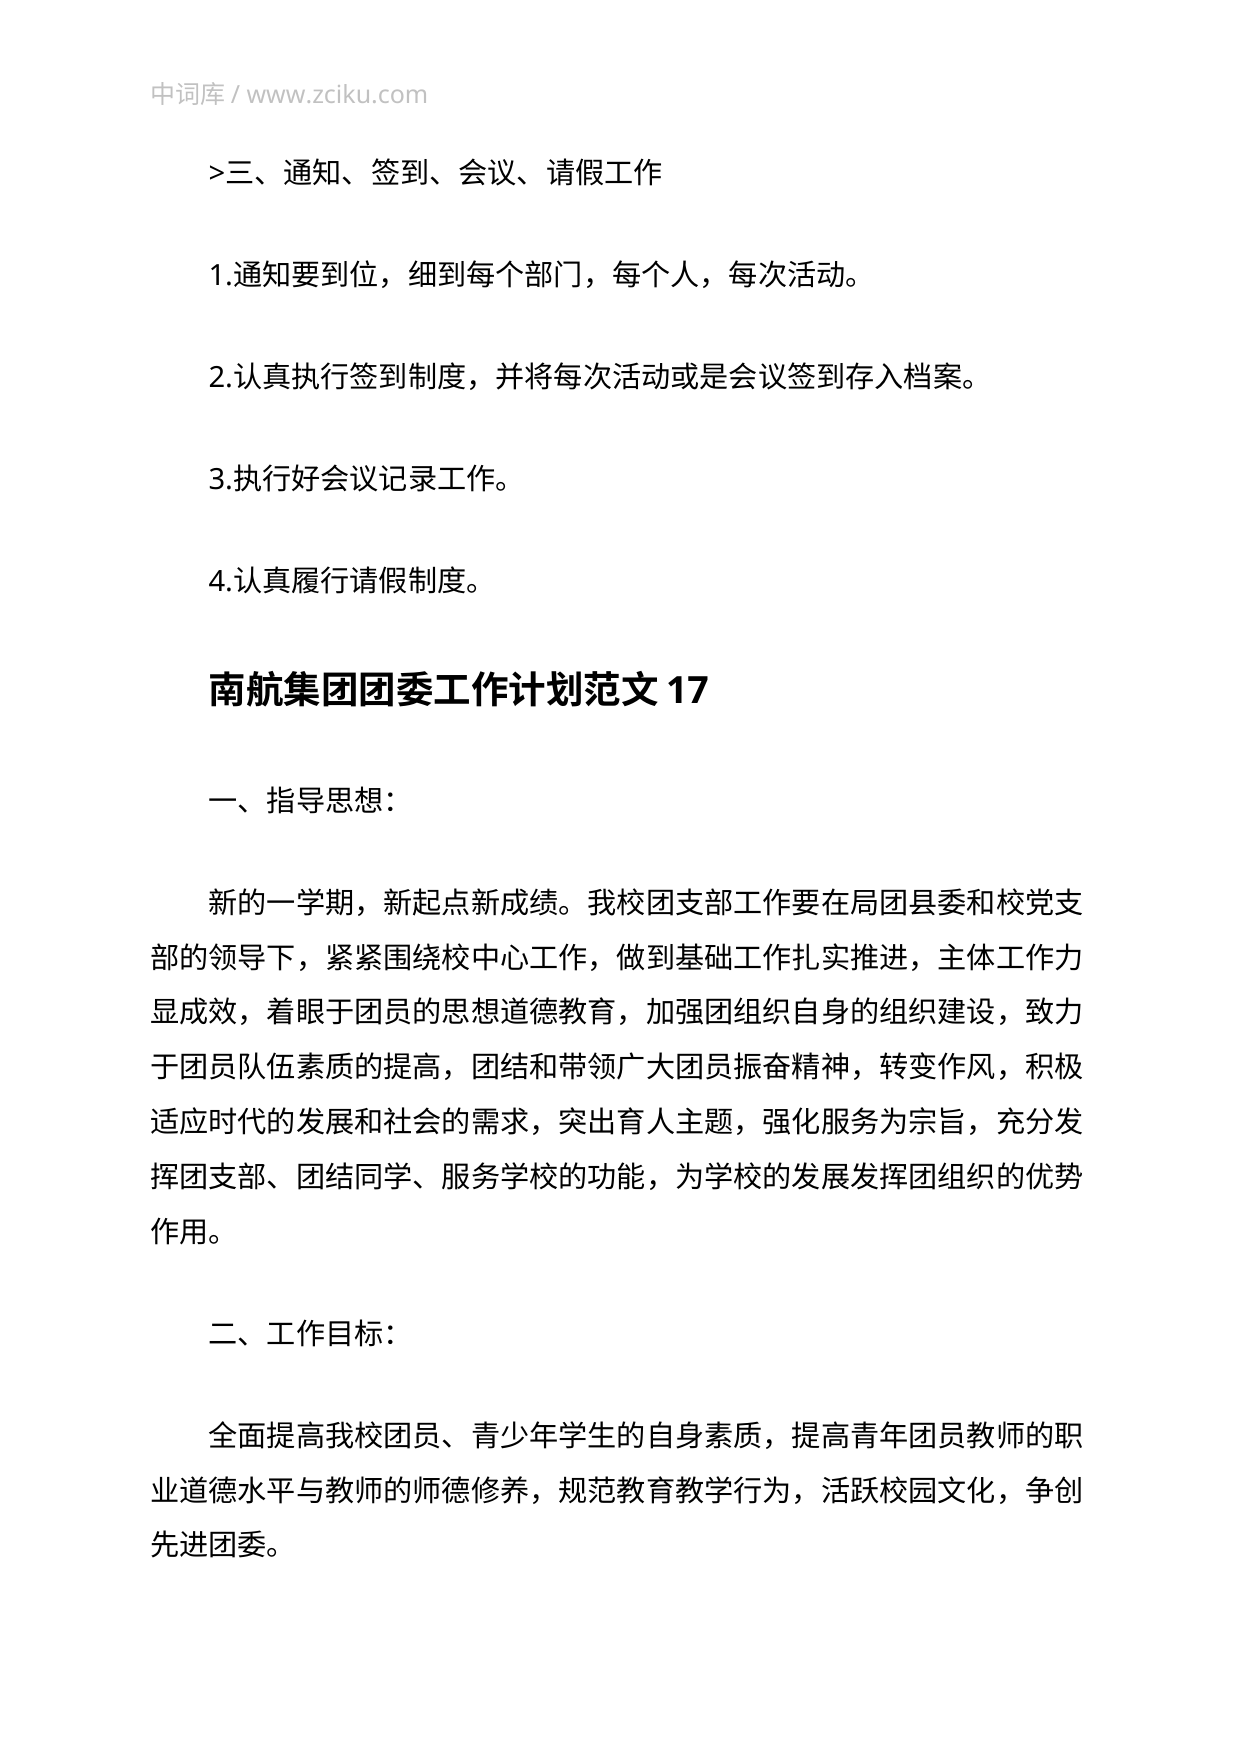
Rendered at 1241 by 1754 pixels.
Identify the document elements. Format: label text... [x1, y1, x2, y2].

text 全面提高我校团员、青少年学生的自身素质，提高青年团员教师的职业道德水平与教师的师德修养，规范教育教学行为，活跃校园文化，争创先进团委。 [150, 1412, 1090, 1564]
text 二、工作目标： [150, 1310, 1090, 1353]
text >三、通知、签到、会议、请假工作 [150, 150, 1090, 192]
text 3.执行好会议记录工作。 [150, 456, 1090, 498]
text 新的一学期，新起点新成绩。我校团支部工作要在局团县委和校党支部的领导下，紧紧围绕校中心工作，做到基础工作扎实推进，主体工作力显成效，着眼于团员的思想道德教育，加强团组织自身的组织建设，致力于团员队伍素质的提高，团结和带领广大团员振奋精神，转变作风，积极适应时代的发展和社会的需求，突出育人主题，强化服务为宗旨，充分发挥团支部、团结同学、服务学校的功能，为学校的发展发挥团组织的优势作用。 [150, 879, 1090, 1251]
text 南航集团团委工作计划范文17 [150, 660, 1090, 714]
text 一、指导思想： [150, 777, 1090, 820]
text 2.认真执行签到制度，并将每次活动或是会议签到存入档案。 [150, 354, 1090, 396]
text 4.认真履行请假制度。 [150, 558, 1090, 600]
text 1.通知要到位，细到每个部门，每个人，每次活动。 [150, 252, 1090, 294]
